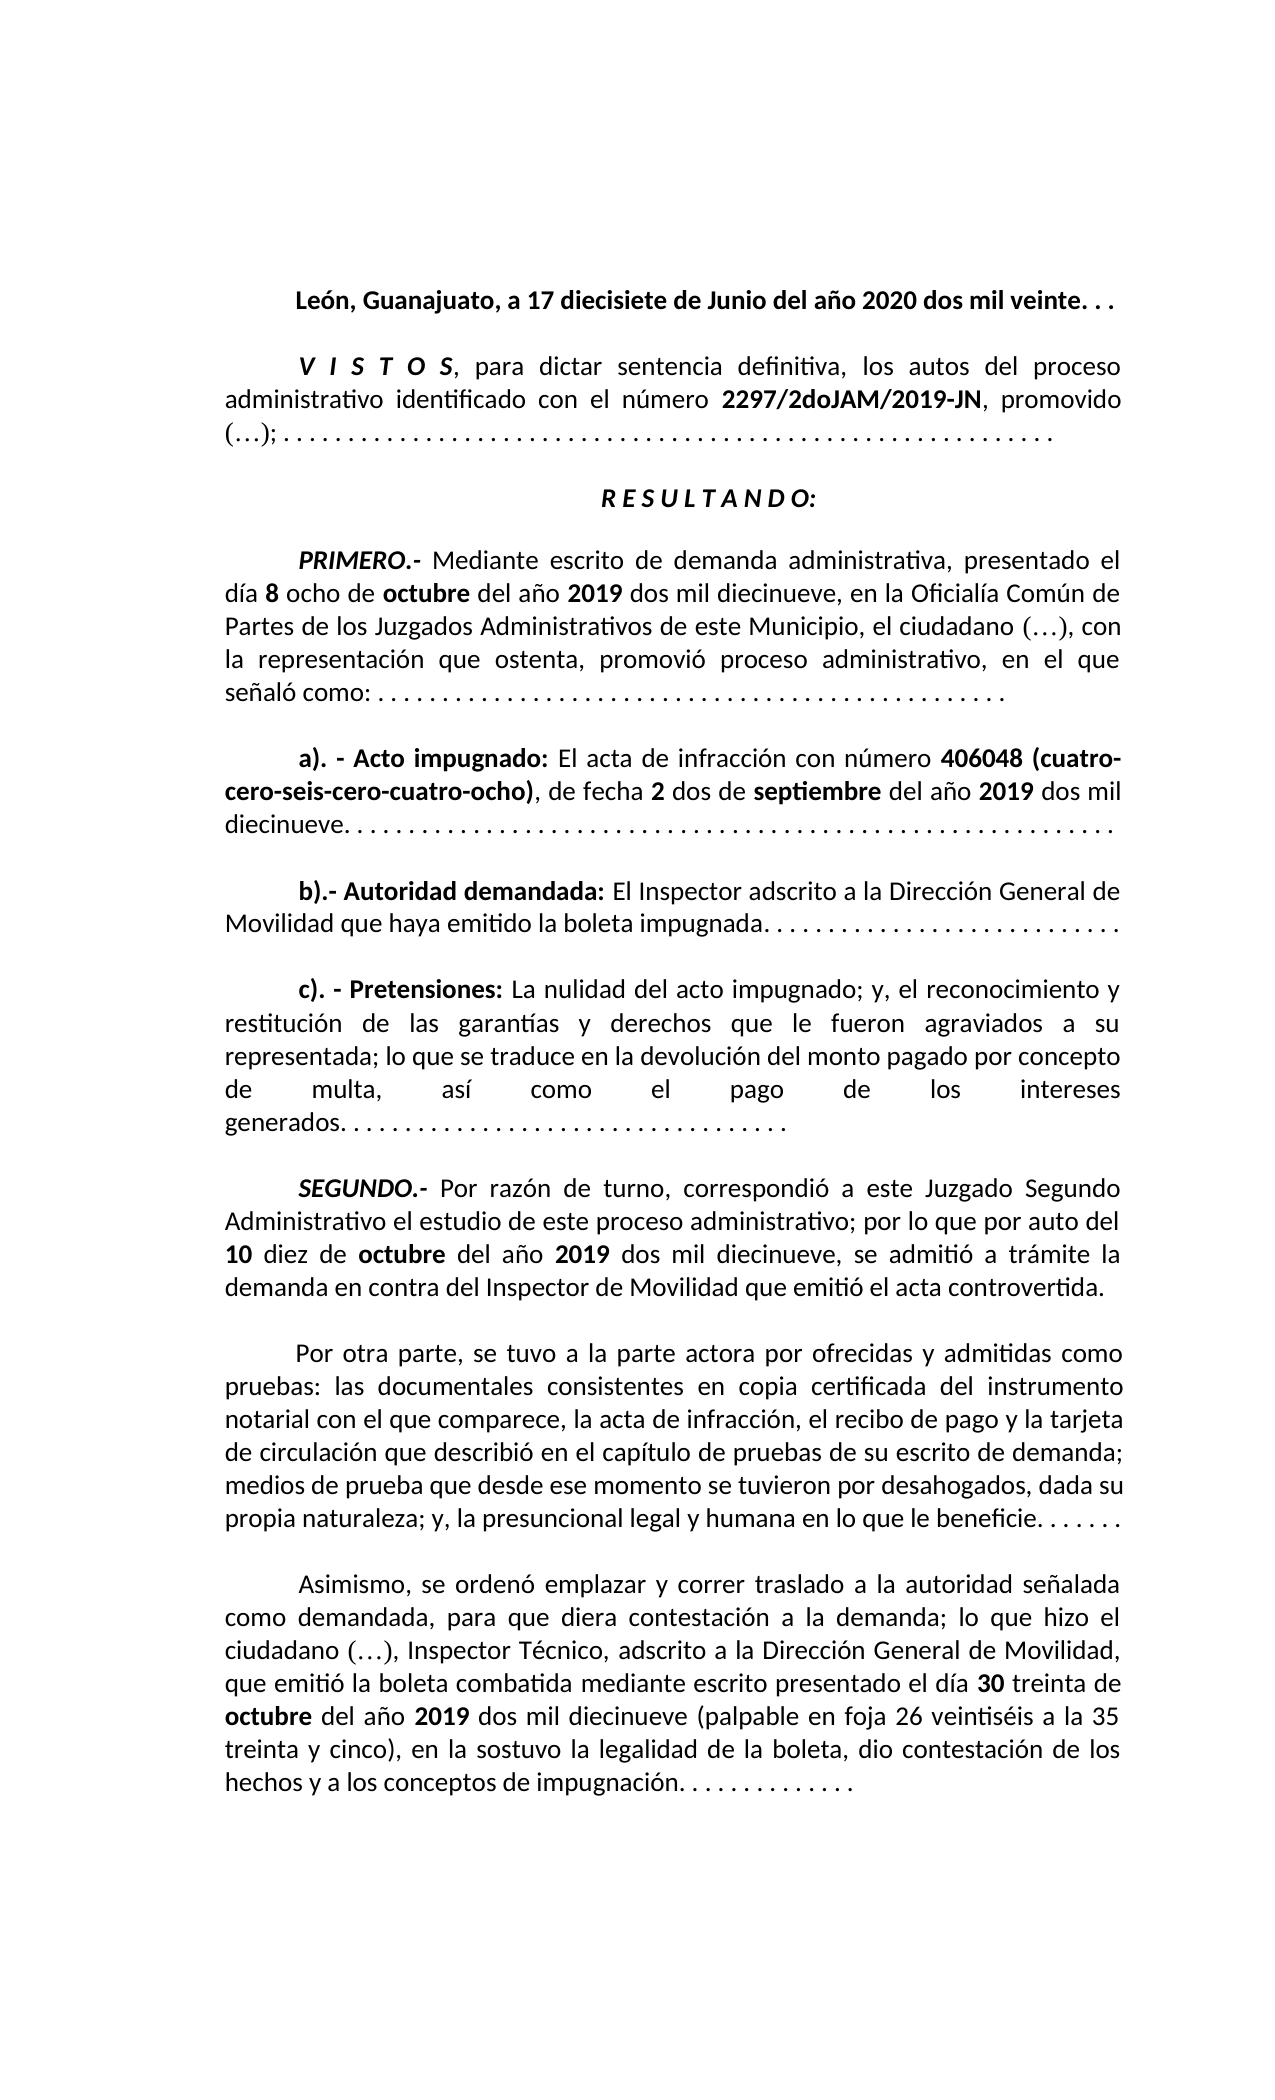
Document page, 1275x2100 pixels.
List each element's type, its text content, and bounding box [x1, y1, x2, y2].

text b).- Autoridad demandada: El Inspector adscrito a la Dirección General de Movilidad que haya emitido la boleta impugnada. . . . . . . . . . . . . . . . . . . . . . . . . . . . [224, 874, 1121, 940]
text a). - Acto impugnado: El acta de infracción con número 406048 (cuatro-cero-seis-cero-cuatro-ocho), de fecha 2 dos de septiembre del año 2019 dos mil diecinueve. . . . . . . . . . . . . . . . . . . . . . . . . . . . . . . . . . . . . . . . . . . . . . . . . . . . . . . . . . . . [224, 742, 1121, 841]
text V I S T O S, para dictar sentencia definitiva, los autos del proceso administrativo identificado con el número 2297/2doJAM/2019-JN, promovido (…); . . . . . . . . . . . . . . . . . . . . . . . . . . . . . . . . . . . . . . . . . . . . . . . . . . . . . . . . . . . . [224, 349, 1121, 449]
text León, Guanajuato, a 17 diecisiete de Junio del año 2020 dos mil veinte. . . [224, 283, 1121, 317]
text Asimismo, se ordenó emplazar y correr traslado a la autoridad señalada como demandada, para que diera contestación a la demanda; lo que hizo el ciudadano (…), Inspector Técnico, adscrito a la Dirección General de Movilidad, que emitió la boleta combatida mediante escrito presentado el día 30 treinta de octubre del año 2019 dos mil diecinueve (palpable en foja 26 veintiséis a la 35 treinta y cinco), en la sostuvo la legalidad de la boleta, dio contestación de los hechos y a los conceptos de impugnación. . . . . . . . . . . . . . [224, 1567, 1121, 1798]
text Por otra parte, se tuvo a la parte actora por ofrecidas y admitidas como pruebas: las documentales consistentes en copia certificada del instrumento notarial con el que comparece, la acta de infracción, el recibo de pago y la tarjeta de circulación que describió en el capítulo de pruebas de su escrito de demanda; medios de prueba que desde ese momento se tuvieron por desahogados, dada su propia naturaleza; y, la presuncional legal y humana en lo que le beneficie. . . . . . . [224, 1336, 1125, 1534]
text SEGUNDO.- Por razón de turno, correspondió a este Juzgado Segundo Administrativo el estudio de este proceso administrativo; por lo que por auto del 10 diez de octubre del año 2019 dos mil diecinueve, se admitió a trámite la demanda en contra del Inspector de Movilidad que emitió el acta controvertida. [224, 1171, 1121, 1303]
text PRIMERO.- Mediante escrito de demanda administrativa, presentado el día 8 ocho de octubre del año 2019 dos mil diecinueve, en la Oficialía Común de Partes de los Juzgados Administrativos de este Municipio, el ciudadano (…), con la representación que ostenta, promovió proceso administrativo, en el que señaló como: . . . . . . . . . . . . . . . . . . . . . . . . . . . . . . . . . . . . . . . . . . . . . . . . . [224, 543, 1121, 708]
text c). - Pretensiones: La nulidad del acto impugnado; y, el reconocimiento y restitución de las garantías y derechos que le fueron agraviados a su representada; lo que se traduce en la devolución del monto pagado por concepto de multa, así como el pago de los intereses generados. . . . . . . . . . . . . . . . . . . . . . . . . . . . . . . . . . . [224, 973, 1121, 1138]
text R E S U L T A N D O: [224, 482, 1121, 515]
